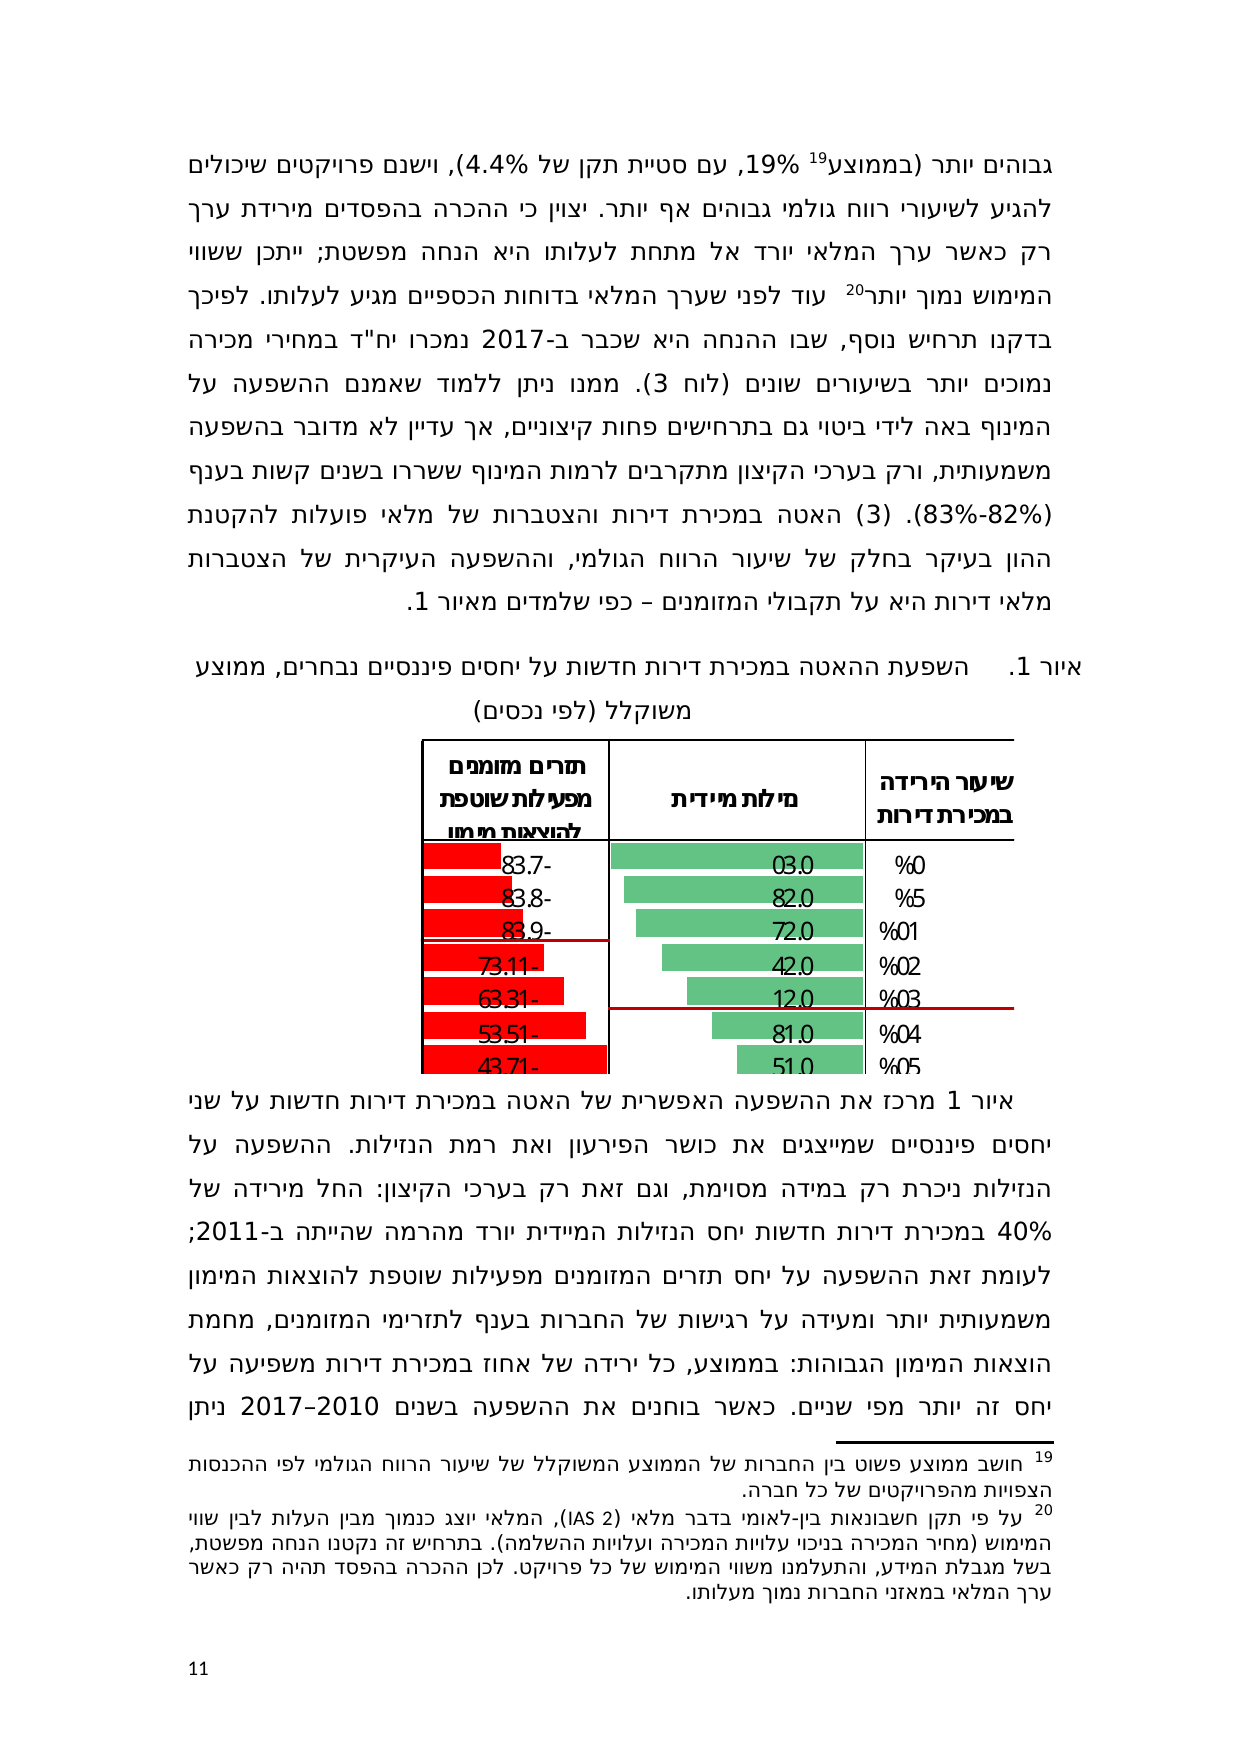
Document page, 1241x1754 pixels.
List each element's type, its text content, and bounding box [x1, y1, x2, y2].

subtitle השפעת ההאטה במכירת דירות חדשות על יחסים פיננסיים נבחרים, ממוצע משוקלל (לפי נכסים) [187, 652, 1015, 725]
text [187, 150, 1053, 617]
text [187, 1086, 1053, 1422]
